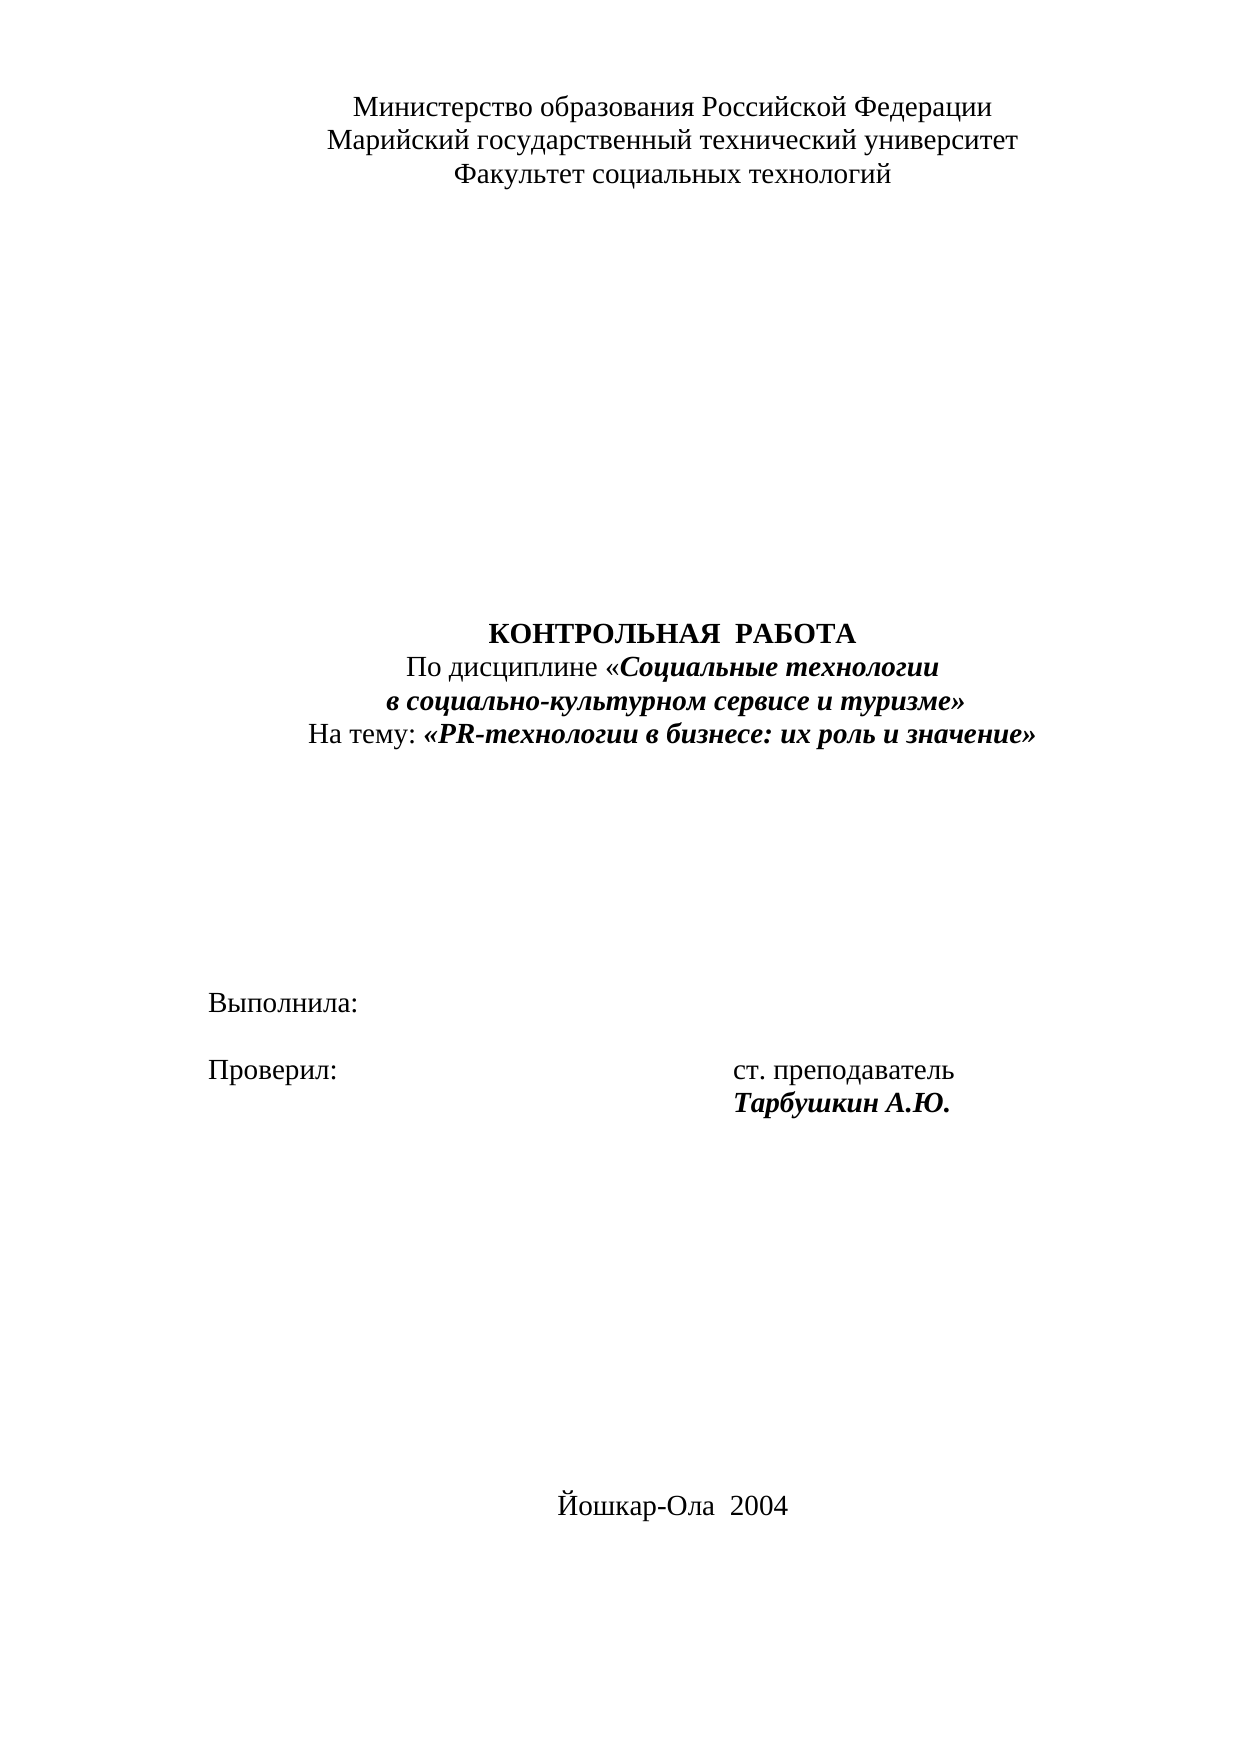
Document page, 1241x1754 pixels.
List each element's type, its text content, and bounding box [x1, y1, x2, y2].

text Министерство образования Российской Федерации [133, 89, 1137, 122]
text На тему: «PR-технологии в бизнесе: их роль и значение» [133, 716, 1137, 750]
text Марийский государственный технический университет [133, 122, 1137, 156]
text в социально-культурном сервисе и туризме» [133, 683, 1137, 716]
text Факультет социальных технологий [133, 156, 1137, 189]
text КОНТРОЛЬНАЯ РАБОТА [133, 616, 1137, 649]
text По дисциплине «Социальные технологии [133, 649, 1137, 683]
text Тарбушкин А.Ю. [133, 1085, 1137, 1119]
subtitle Йошкар-Ола 2004 [133, 1488, 1137, 1521]
text Проверил: ст. преподаватель [133, 1052, 1137, 1085]
text Выполнила: [133, 985, 1137, 1018]
